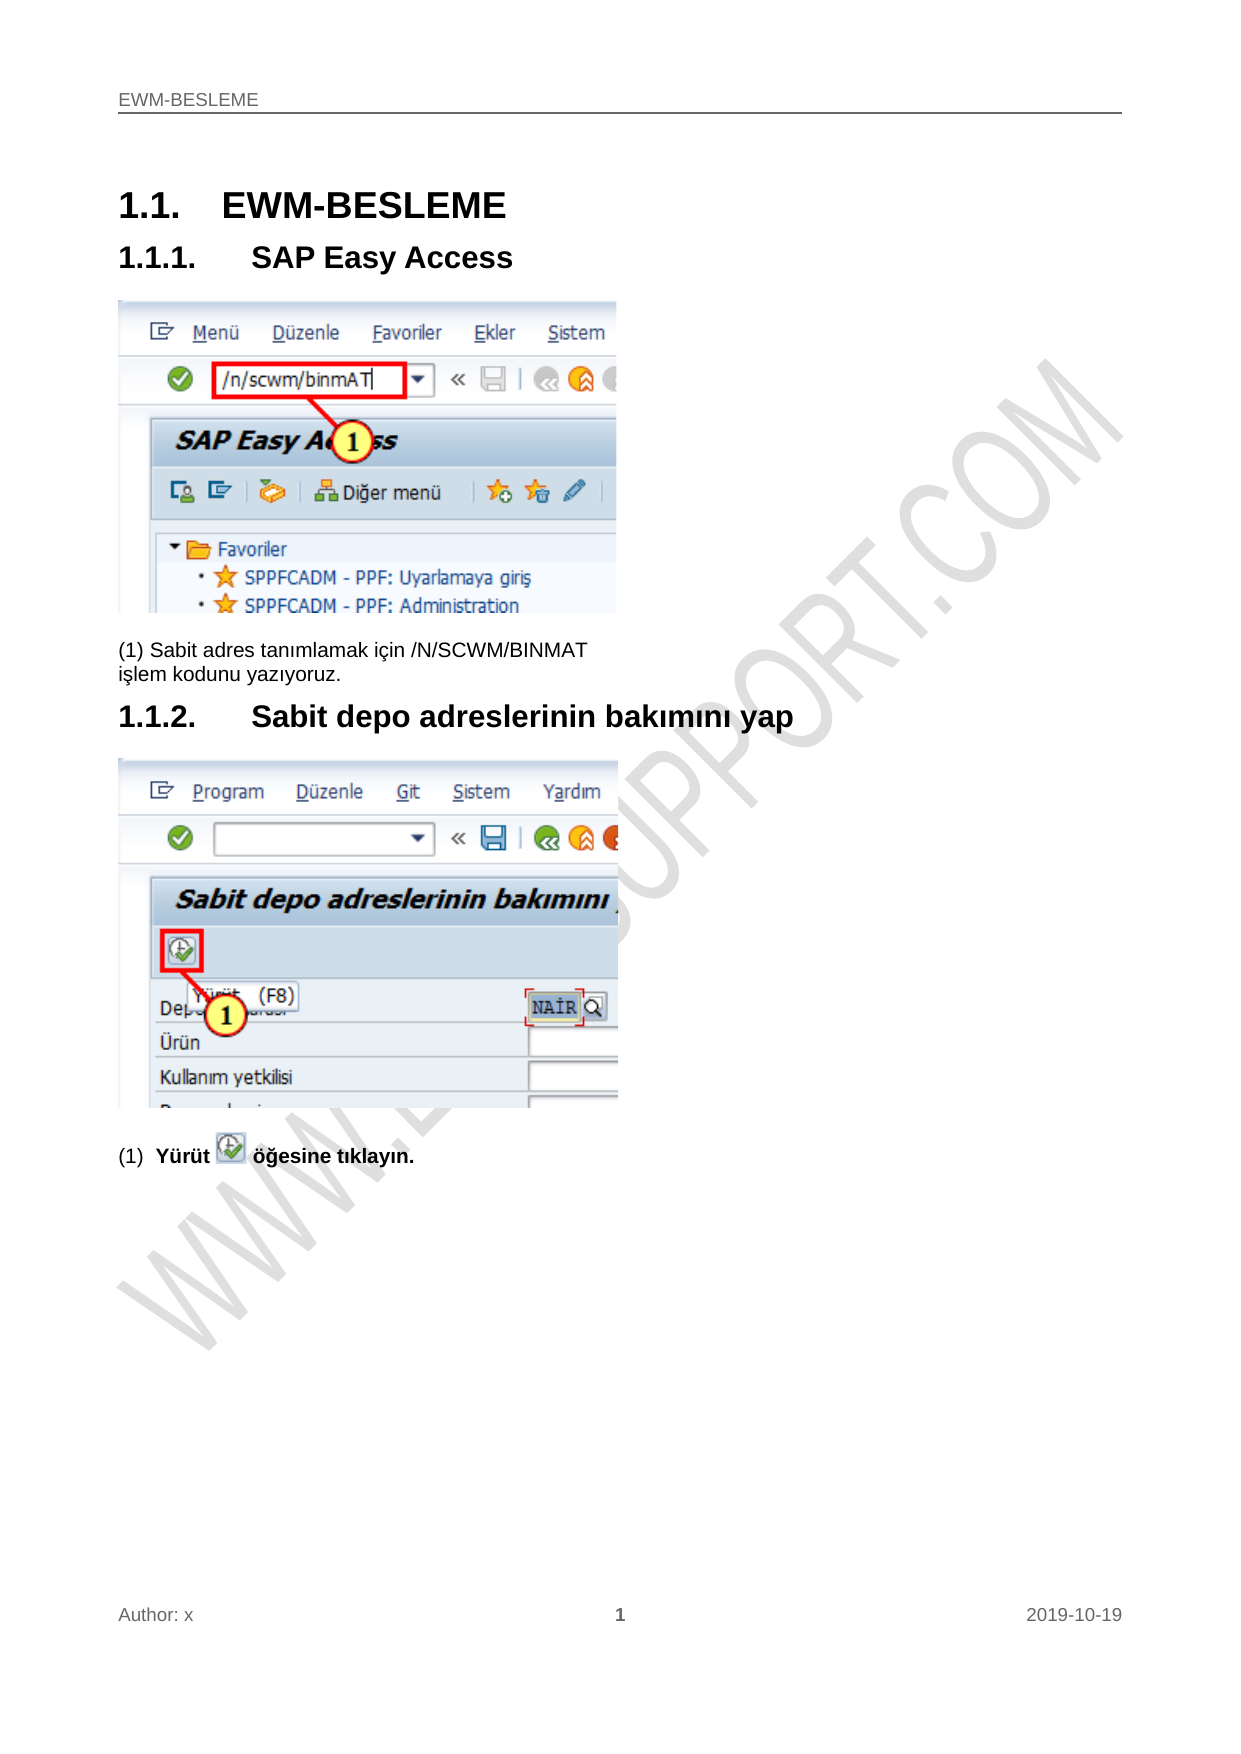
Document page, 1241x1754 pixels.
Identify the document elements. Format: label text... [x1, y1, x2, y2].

text SAP Easy Access [118, 239, 1122, 275]
text işlem kodunu yazıyoruz. [118, 661, 1122, 685]
picture [118, 758, 619, 1108]
text (1) Sabit adres tanımlamak için /N/SCWM/BINMAT [118, 637, 1122, 661]
picture [118, 300, 617, 613]
text (1) Yürüt öğesine tıklayın. [118, 1132, 1122, 1168]
picture [215, 1132, 247, 1164]
text Sabit depo adreslerinin bakımını yap [118, 698, 1122, 734]
text EWM-BESLEME [118, 183, 1122, 227]
